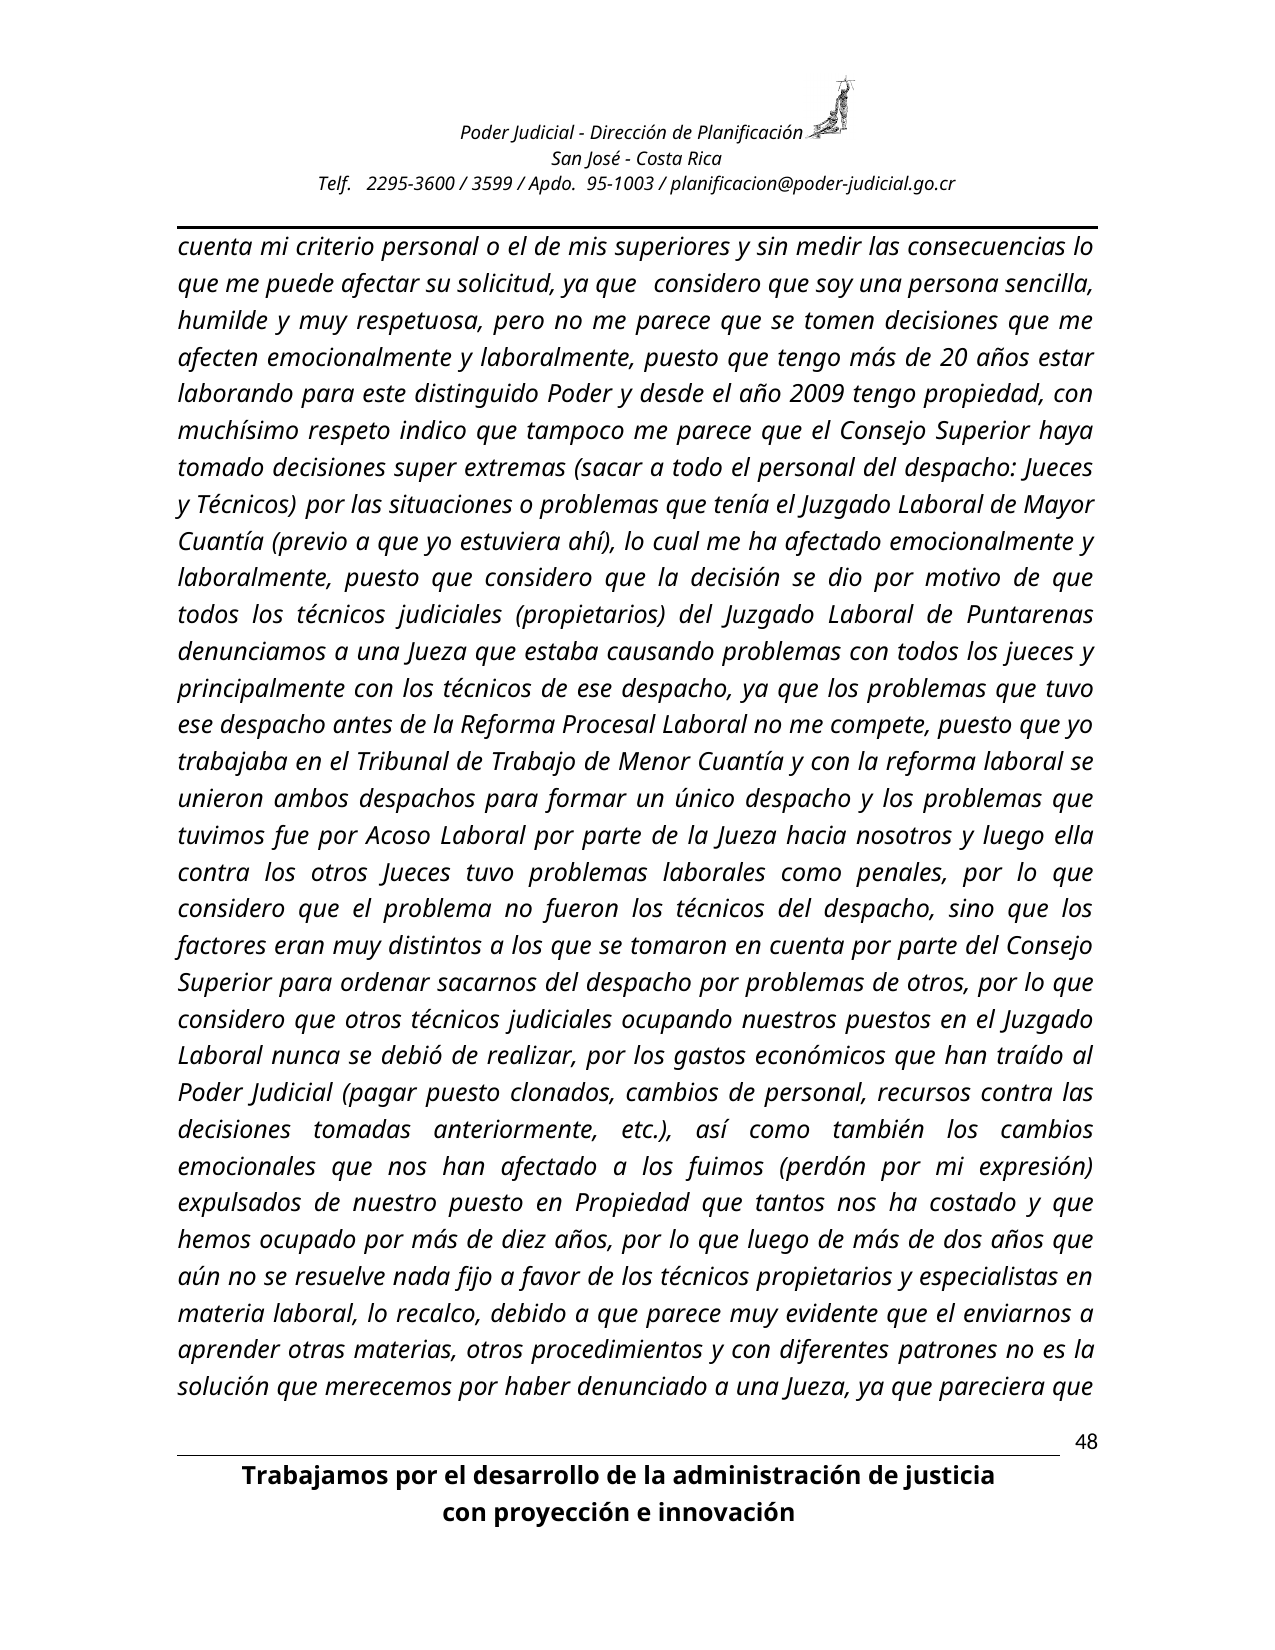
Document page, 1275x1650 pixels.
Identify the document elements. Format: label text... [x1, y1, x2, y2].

picture [803, 73, 857, 140]
